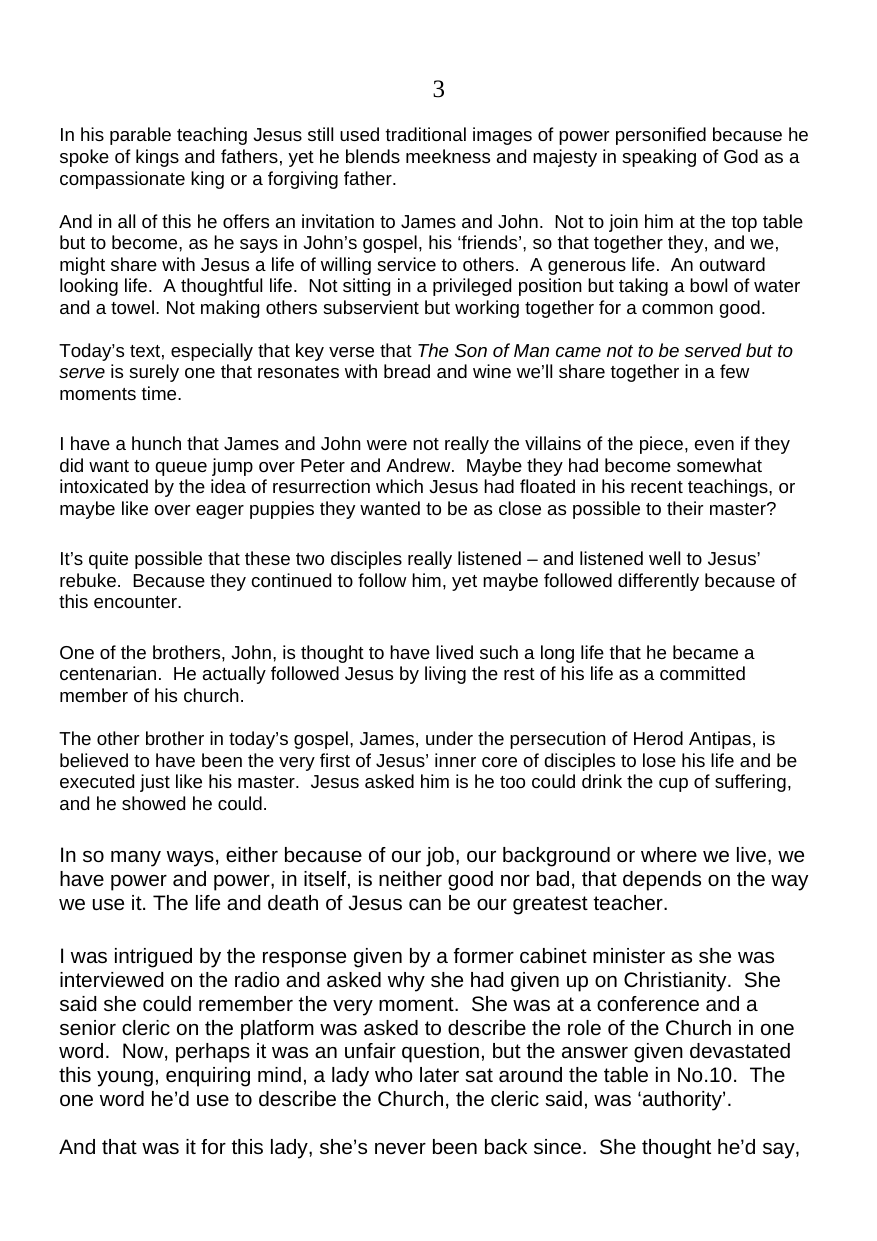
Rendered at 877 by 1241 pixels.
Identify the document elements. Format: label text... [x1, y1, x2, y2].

text In so many ways, either because of our job, our background or where we live, we have power and power, in itself, is neither good nor bad, that depends on the way we use it. The life and death of Jesus can be our greatest teacher. [59, 843, 818, 943]
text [59, 943, 818, 1159]
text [59, 103, 818, 433]
text It’s quite possible that these two disciples really listened – and listened well to Jesus’ rebuke. Because they continued to follow him, yet maybe followed differently because of this encounter. [59, 548, 818, 642]
text I have a hunch that James and John were not really the villains of the piece, even if they did want to queue jump over Peter and Andrew. Maybe they had become somewhat intoxicated by the idea of resurrection which Jesus had floated in his recent teachings, or maybe like over eager puppies they wanted to be as close as possible to their master? [59, 433, 818, 548]
text One of the brothers, John, is thought to have lived such a long life that he became a centenarian. He actually followed Jesus by living the rest of his life as a committed member of his church. The other brother in today’s gospel, James, under the persecution of Herod Antipas, is believed to have been the very first of Jesus’ inner core of disciples to lose his life and be executed just like his master. Jesus asked him is he too could drink the cup of suffering, and he showed he could. [59, 642, 818, 843]
